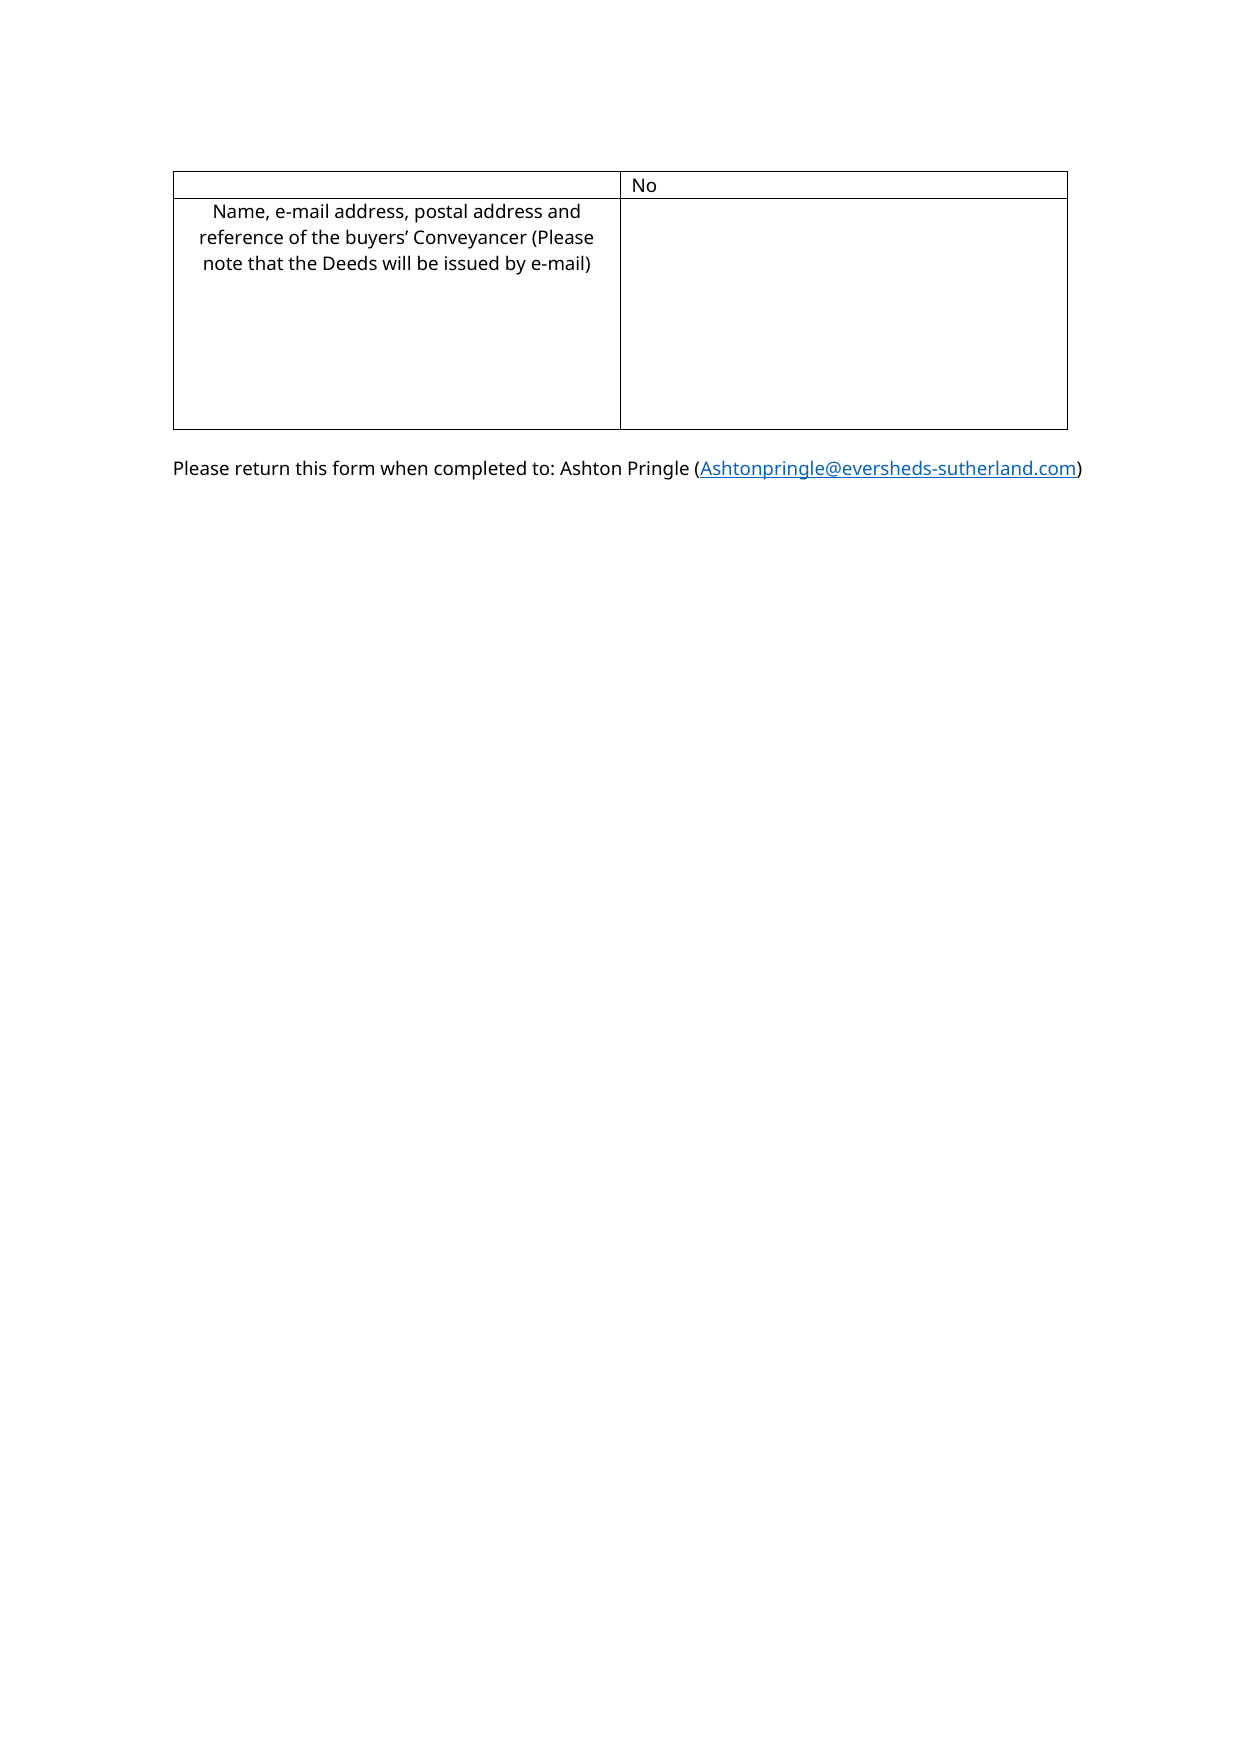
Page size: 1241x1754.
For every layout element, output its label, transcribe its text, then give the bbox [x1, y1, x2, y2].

table_cell [621, 199, 1067, 428]
table_cell Yes No [621, 172, 1067, 198]
table_cell Name, e-mail address, postal address and reference of the buyers’ Conveyancer (Please note that the Deeds will be issued by e-mail) [174, 199, 620, 428]
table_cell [174, 172, 620, 198]
text Please return this form when completed to: Ashton Pringle (Ashtonpringle@eversheds-sutherland.com) [173, 455, 1137, 481]
